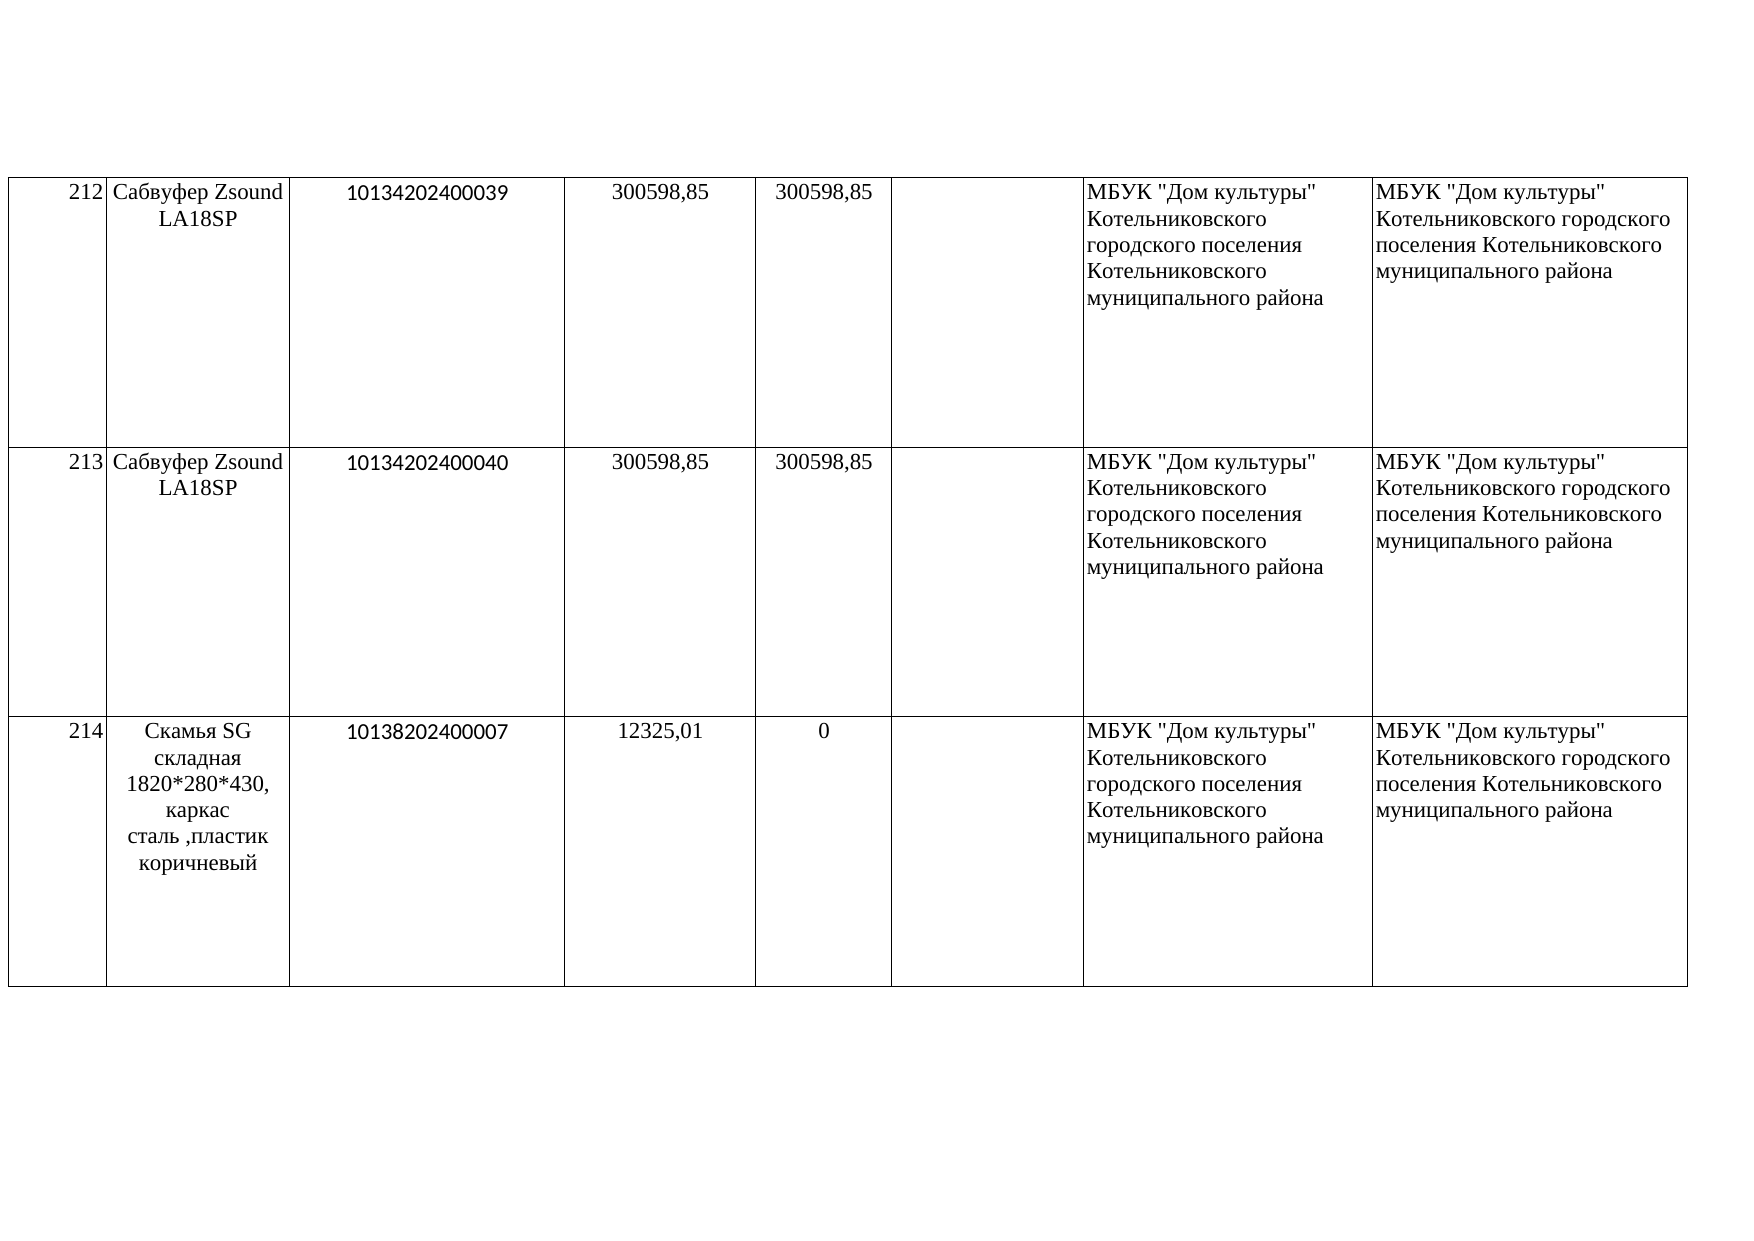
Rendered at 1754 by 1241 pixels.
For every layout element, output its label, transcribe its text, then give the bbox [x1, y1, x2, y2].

table_cell 300598,85 [565, 178, 755, 447]
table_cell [1084, 717, 1372, 986]
table_cell [892, 717, 1083, 986]
table_cell 12325,01 [565, 717, 755, 986]
table_cell [892, 448, 1083, 716]
table_cell 0 [756, 717, 891, 986]
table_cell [1373, 717, 1687, 986]
table_cell Сабвуфер Zsound LA18SP [107, 178, 289, 447]
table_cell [1373, 178, 1687, 447]
table_cell [892, 178, 1083, 447]
table_cell МБУК "Дом культуры" Котельниковского городского поселения Котельниковского муниципального района [1084, 448, 1372, 716]
table_cell 300598,85 [756, 448, 891, 716]
table_cell 213 [9, 448, 106, 716]
table_cell 300598,85 [565, 448, 755, 716]
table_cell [107, 717, 289, 986]
table_cell Сабвуфер Zsound LA18SP [107, 448, 289, 716]
table_cell 300598,85 [756, 178, 891, 447]
table_cell 10138202400007 [290, 717, 564, 986]
table_cell МБУК "Дом культуры" Котельниковского городского поселения Котельниковского муниципального района [1373, 448, 1687, 716]
table_cell 212 [9, 178, 106, 447]
table_cell 10134202400040 [290, 448, 564, 716]
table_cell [1084, 178, 1372, 447]
table_cell 10134202400039 [290, 178, 564, 447]
table_cell 214 [9, 717, 106, 986]
